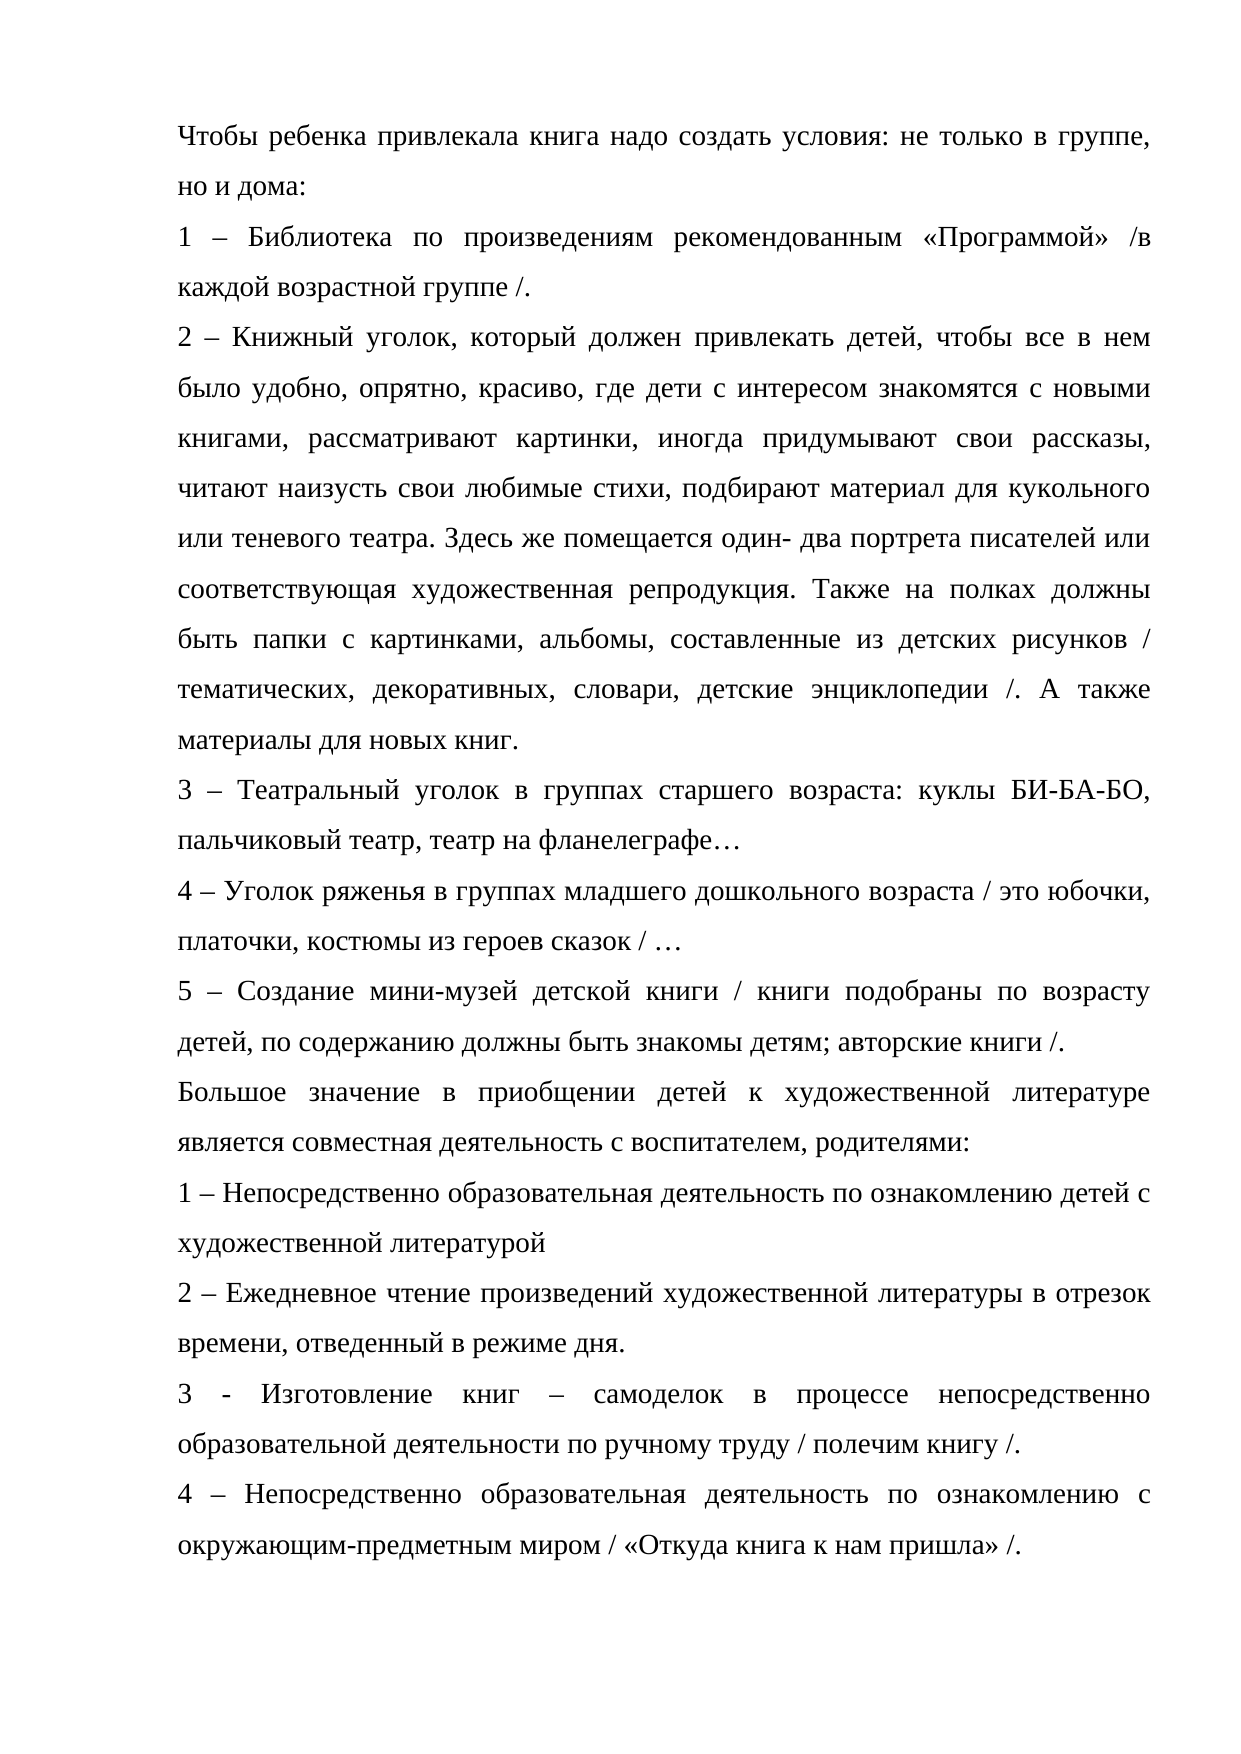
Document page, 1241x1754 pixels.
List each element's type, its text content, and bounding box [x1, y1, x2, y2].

text 2 – Книжный уголок, который должен привлекать детей, чтобы все в нем было удобно, опрятно, красиво, где дети с интересом знакомятся с новыми книгами, рассматривают картинки, иногда придумывают свои рассказы, читают наизусть свои любимые стихи, подбирают материал для кукольного или теневого театра. Здесь же помещается один- два портрета писателей или соответствующая художественная репродукция. Также на полках должны быть папки с картинками, альбомы, составленные из детских рисунков / тематических, декоративных, словари, детские энциклопедии /. А также материалы для новых книг. [177, 319, 1152, 755]
text 3 - Изготовление книг – самоделок в процессе непосредственно образовательной деятельности по ручному труду / полечим книгу /. [177, 1376, 1152, 1460]
text 1 – Непосредственно образовательная деятельность по ознакомлению детей с художественной литературой [177, 1175, 1152, 1258]
text 4 – Непосредственно образовательная деятельность по ознакомлению с окружающим-предметным миром / «Откуда книга к нам пришла» /. [177, 1477, 1152, 1560]
text 5 – Создание мини-музей детской книги / книги подобраны по возрасту детей, по содержанию должны быть знакомы детям; авторские книги /. [177, 973, 1152, 1057]
text 2 – Ежедневное чтение произведений художественной литературы в отрезок времени, отведенный в режиме дня. [177, 1275, 1152, 1359]
text 3 – Театральный уголок в группах старшего возраста: куклы БИ-БА-БО, пальчиковый театр, театр на фланелеграфе… [177, 772, 1152, 856]
text 1 – Библиотека по произведениям рекомендованным «Программой» /в каждой возрастной группе /. [177, 219, 1152, 303]
text Чтобы ребенка привлекала книга надо создать условия: не только в группе, но и дома: [177, 118, 1152, 202]
text 4 – Уголок ряженья в группах младшего дошкольного возраста / это юбочки, платочки, костюмы из героев сказок / … [177, 873, 1152, 957]
text Большое значение в приобщении детей к художественной литературе является совместная деятельность с воспитателем, родителями: [177, 1074, 1152, 1158]
